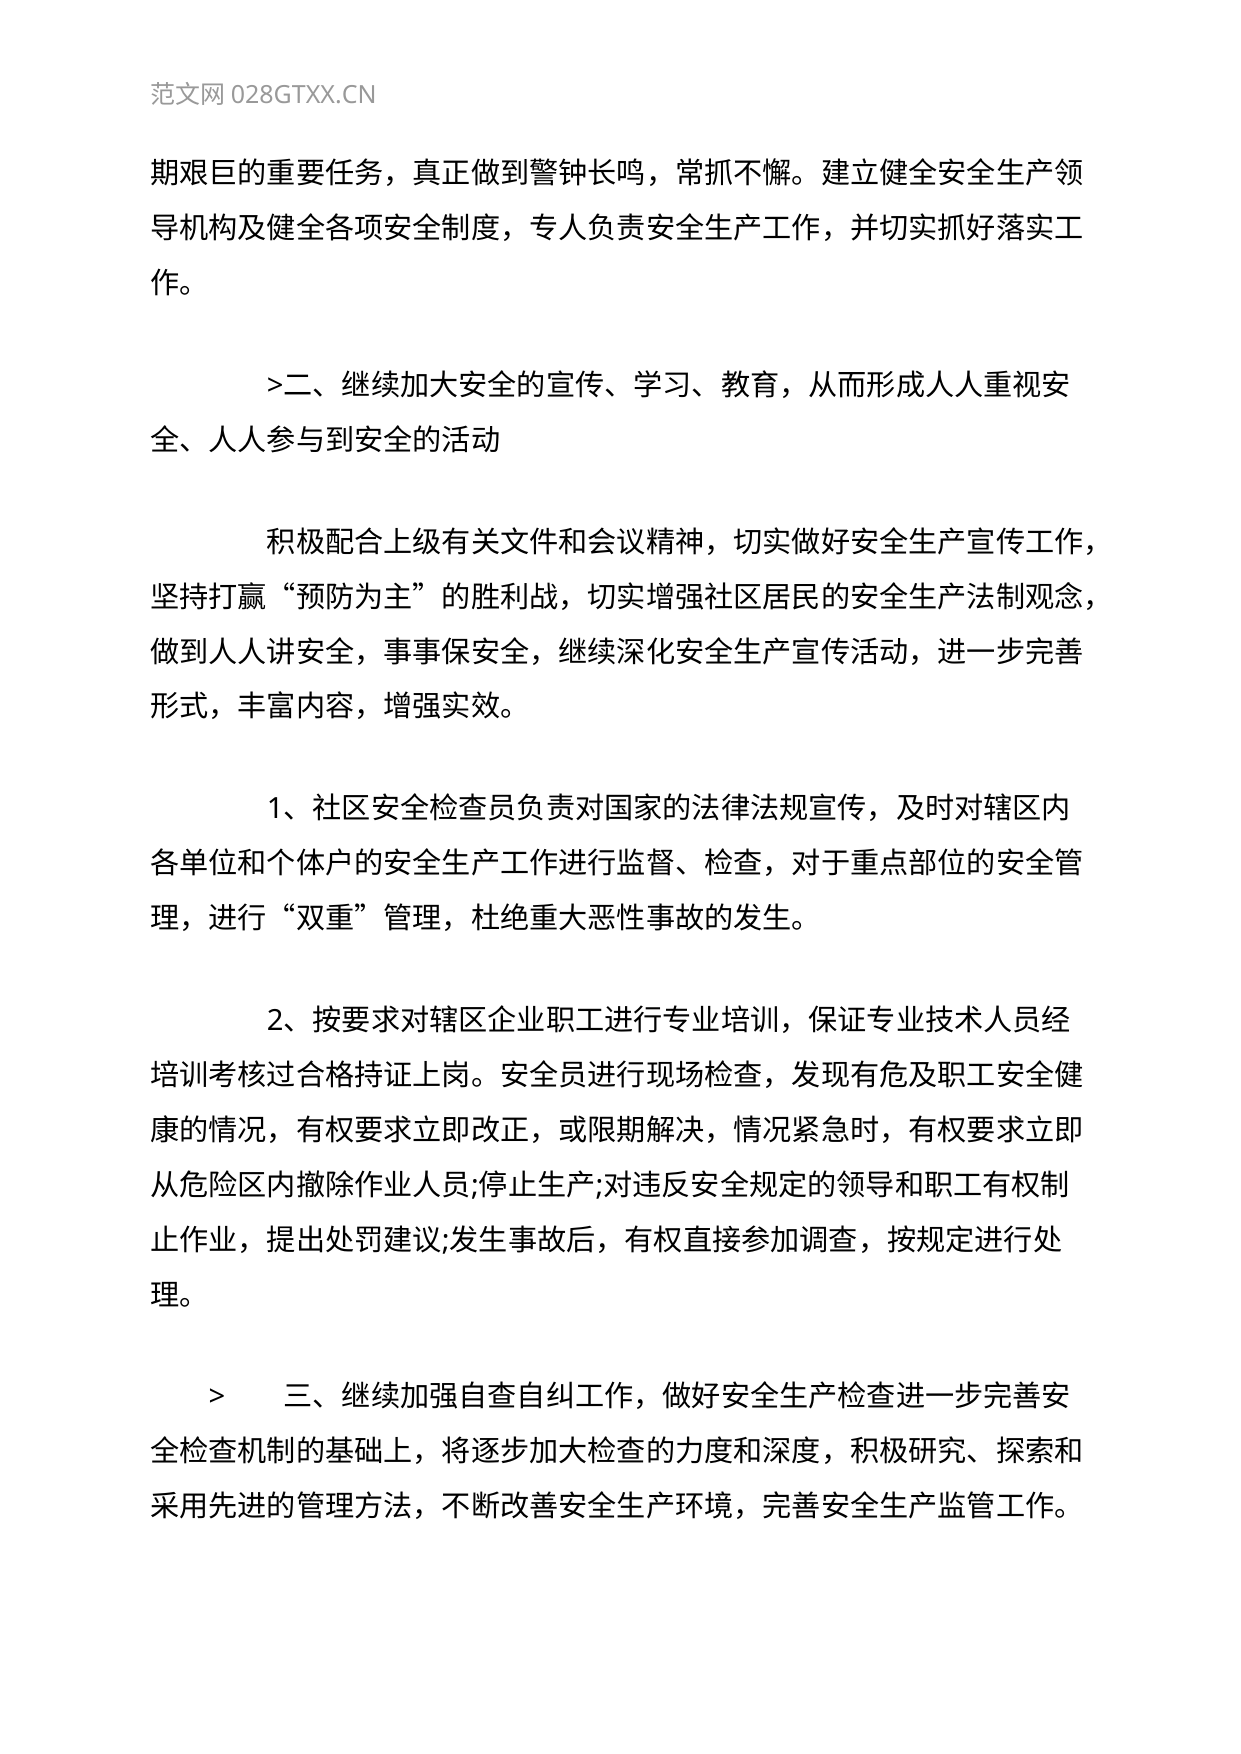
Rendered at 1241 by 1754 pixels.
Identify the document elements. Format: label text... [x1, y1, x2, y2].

text 2、按要求对辖区企业职工进行专业培训，保证专业技术人员经培训考核过合格持证上岗。安全员进行现场检查，发现有危及职工安全健康的情况，有权要求立即改正，或限期解决，情况紧急时，有权要求立即从危险区内撤除作业人员;停止生产;对违反安全规定的领导和职工有权制止作业，提出处罚建议;发生事故后，有权直接参加调查，按规定进行处理。 [150, 996, 1090, 1313]
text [150, 150, 1090, 302]
text > 三、继续加强自查自纠工作，做好安全生产检查进一步完善安全检查机制的基础上，将逐步加大检查的力度和深度，积极研究、探索和采用先进的管理方法，不断改善安全生产环境，完善安全生产监管工作。 [150, 1373, 1090, 1525]
text >二、继续加大安全的宣传、学习、教育，从而形成人人重视安全、人人参与到安全的活动 [150, 362, 1090, 459]
text 1、社区安全检查员负责对国家的法律法规宣传，及时对辖区内各单位和个体户的安全生产工作进行监督、检查，对于重点部位的安全管理，进行“双重”管理，杜绝重大恶性事故的发生。 [150, 785, 1090, 937]
text 积极配合上级有关文件和会议精神，切实做好安全生产宣传工作，坚持打赢“预防为主”的胜利战，切实增强社区居民的安全生产法制观念，做到人人讲安全，事事保安全，继续深化安全生产宣传活动，进一步完善形式，丰富内容，增强实效。 [150, 518, 1090, 725]
